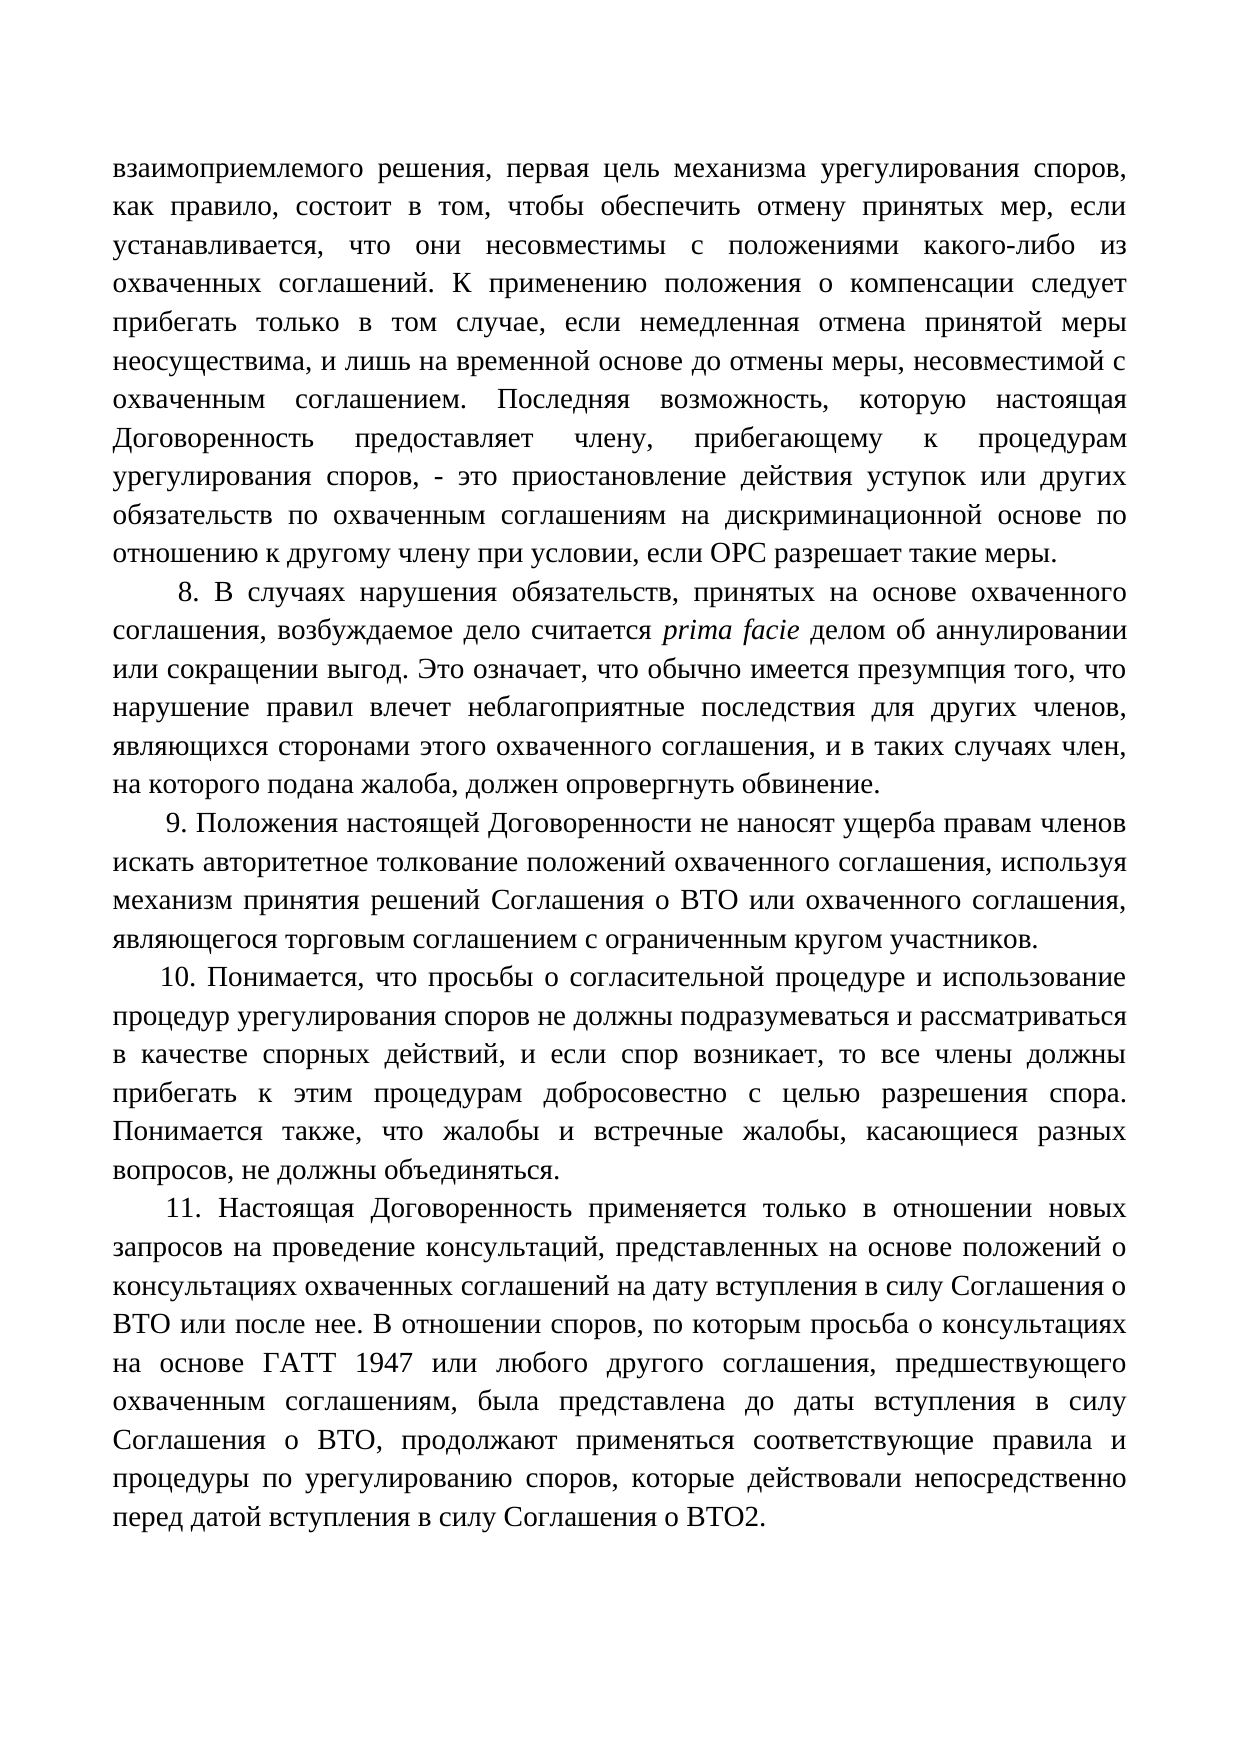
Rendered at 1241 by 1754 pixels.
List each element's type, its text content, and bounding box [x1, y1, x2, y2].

text 10. Понимается, что просьбы о согласительной процедуре и использование процедур урегулирования споров не должны подразумеваться и рассматриваться в качестве спорных действий, и если спор возникает, то все члены должны прибегать к этим процедурам добросовестно с целью разрешения спора. Понимается также, что жалобы и встречные жалобы, касающиеся разных вопросов, не должны объединяться. [112, 959, 1128, 1186]
text 8. В случаях нарушения обязательств, принятых на основе охваченного соглашения, возбуждаемое дело считается prima facie делом об аннулировании или сокращении выгод. Это означает, что обычно имеется презумпция того, что нарушение правил влечет неблагоприятные последствия для других членов, являющихся сторонами этого охваченного соглашения, и в таких случаях член, на которого подана жалоба, должен опровергнуть обвинение. [112, 574, 1128, 800]
text 9. Положения настоящей Договоренности не наносят ущерба правам членов искать авторитетное толкование положений охваченного соглашения, используя механизм принятия решений Соглашения о ВТО или охваченного соглашения, являющегося торговым соглашением с ограниченным кругом участников. [112, 805, 1128, 954]
text 11. Настоящая Договоренность применяется только в отношении новых запросов на проведение консультаций, представленных на основе положений о консультациях охваченных соглашений на дату вступления в силу Соглашения о ВТО или после нее. В отношении споров, по которым просьба о консультациях на основе ГАТТ 1947 или любого другого соглашения, предшествующего охваченным соглашениям, была представлена до даты вступления в силу Соглашения о ВТО, продолжают применяться соответствующие правила и процедуры по урегулированию споров, которые действовали непосредственно перед датой вступления в силу Соглашения о ВТО2. [112, 1191, 1128, 1532]
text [112, 150, 1128, 569]
